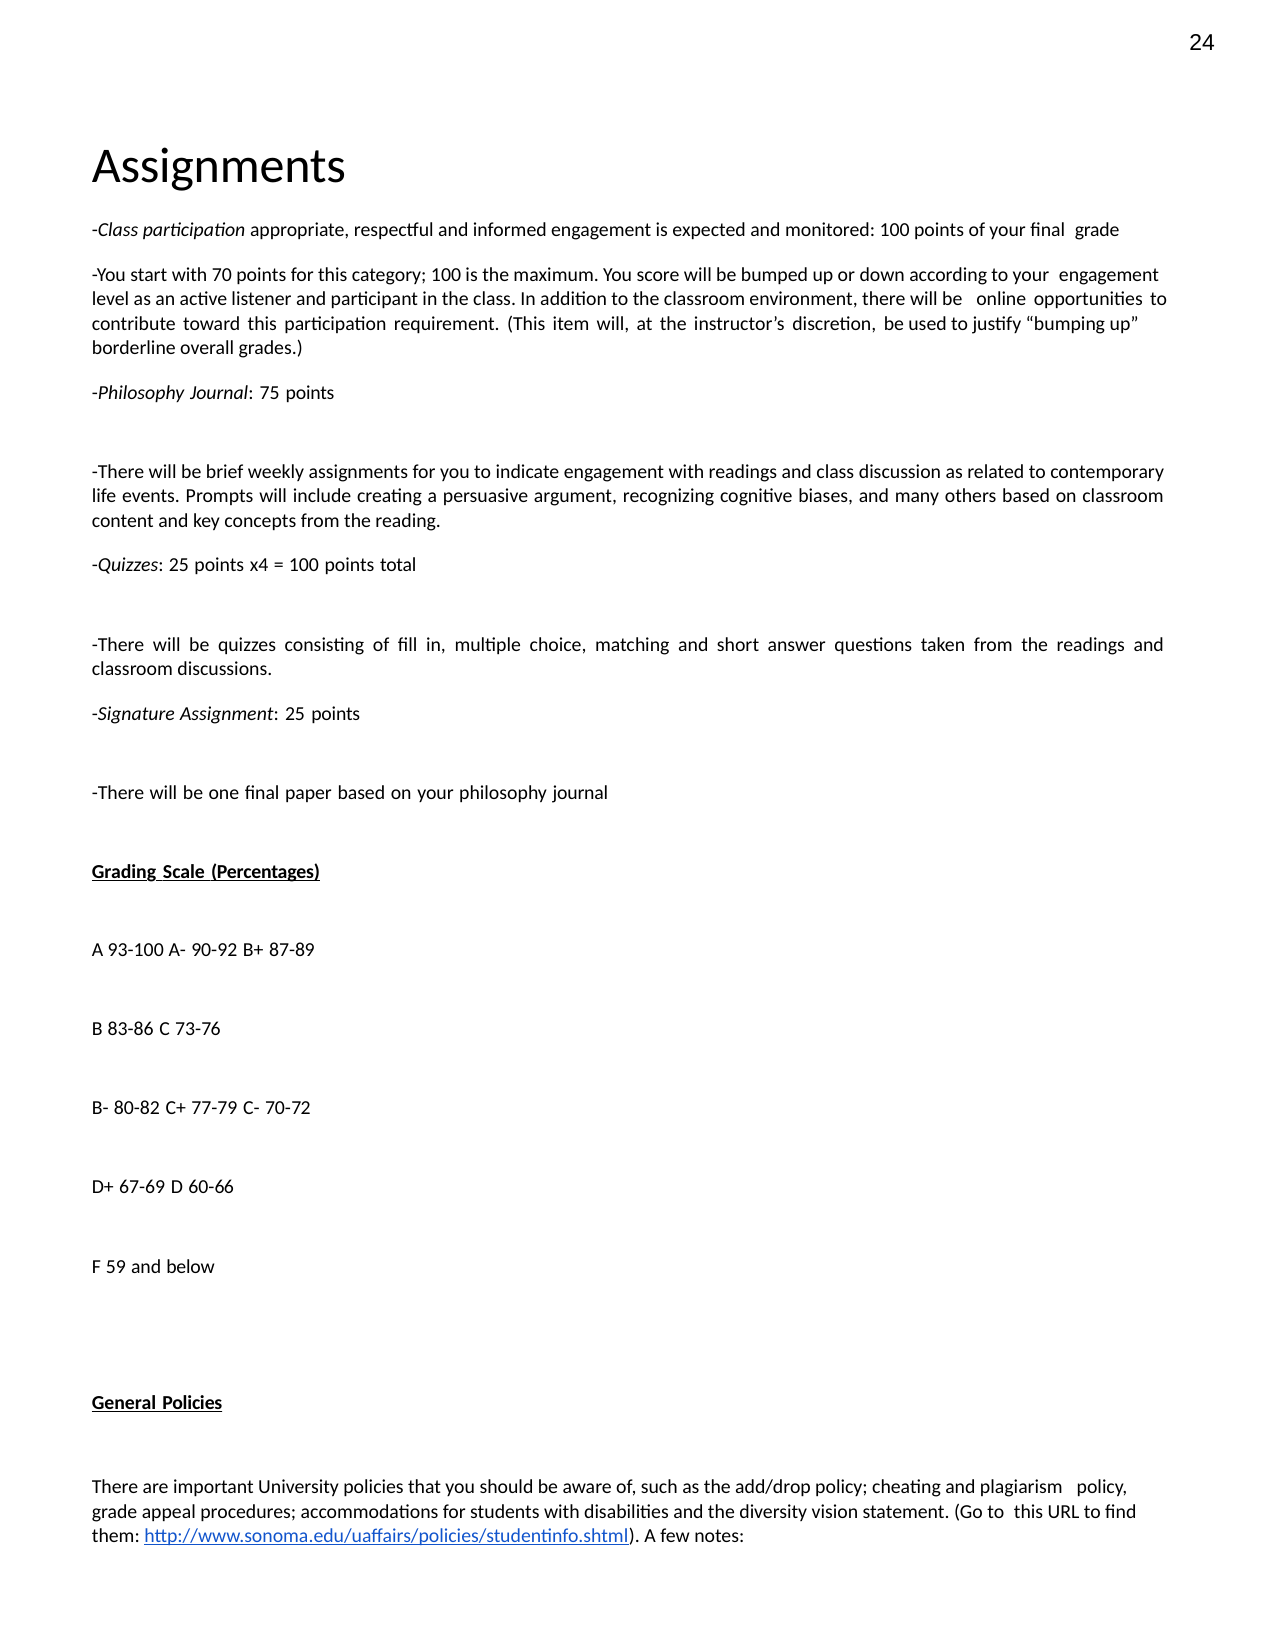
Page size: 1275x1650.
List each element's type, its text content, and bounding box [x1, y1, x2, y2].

text B 83-86 C 73-76 [92, 1016, 1214, 1040]
text -Philosophy Journal: 75 points [92, 380, 1214, 404]
text -There will be one final paper based on your philosophy journal [92, 780, 1214, 804]
text F 59 and below [92, 1254, 1214, 1278]
text -There will be quizzes consisting of fill in, multiple choice, matching and short answer questions taken from the readings and classroom discussions. [92, 632, 1166, 680]
text B- 80-82 C+ 77-79 C- 70-72 [92, 1095, 1214, 1119]
text There are important University policies that you should be aware of, such as the add/drop policy; cheating and plagiarism policy, grade appeal procedures; accommodations for students with disabilities and the diversity vision statement. (Go to this URL to find them: http://www.sonoma.edu/uaffairs/policies/studentinfo.shtml). A few notes: [92, 1474, 1172, 1547]
text -You start with 70 points for this category; 100 is the maximum. You score will be bumped up or down according to your engagement level as an active listener and participant in the class. In addition to the classroom environment, there will be online opportunities to contribute toward this participation requirement. (This item will, at the instructor’s discretion, be used to justify “bumping up” borderline overall grades.) [92, 262, 1180, 359]
text -Signature Assignment: 25 points [92, 701, 1214, 725]
text Assignments [92, 134, 1214, 195]
text General Policies [92, 1390, 1214, 1414]
text -Quizzes: 25 points x4 = 100 points total [92, 553, 1214, 577]
text Grading Scale (Percentages) [92, 859, 1214, 883]
text -There will be brief weekly assignments for you to indicate engagement with readings and class discussion as related to contemporary life events. Prompts will include creating a persuasive argument, recognizing cognitive biases, and many others based on classroom content and key concepts from the reading. [92, 459, 1166, 532]
text A 93-100 A- 90-92 B+ 87-89 [92, 937, 1214, 961]
text -Class participation appropriate, respectful and informed engagement is expected and monitored: 100 points of your final grade [92, 217, 1180, 242]
text D+ 67-69 D 60-66 [92, 1174, 1214, 1199]
